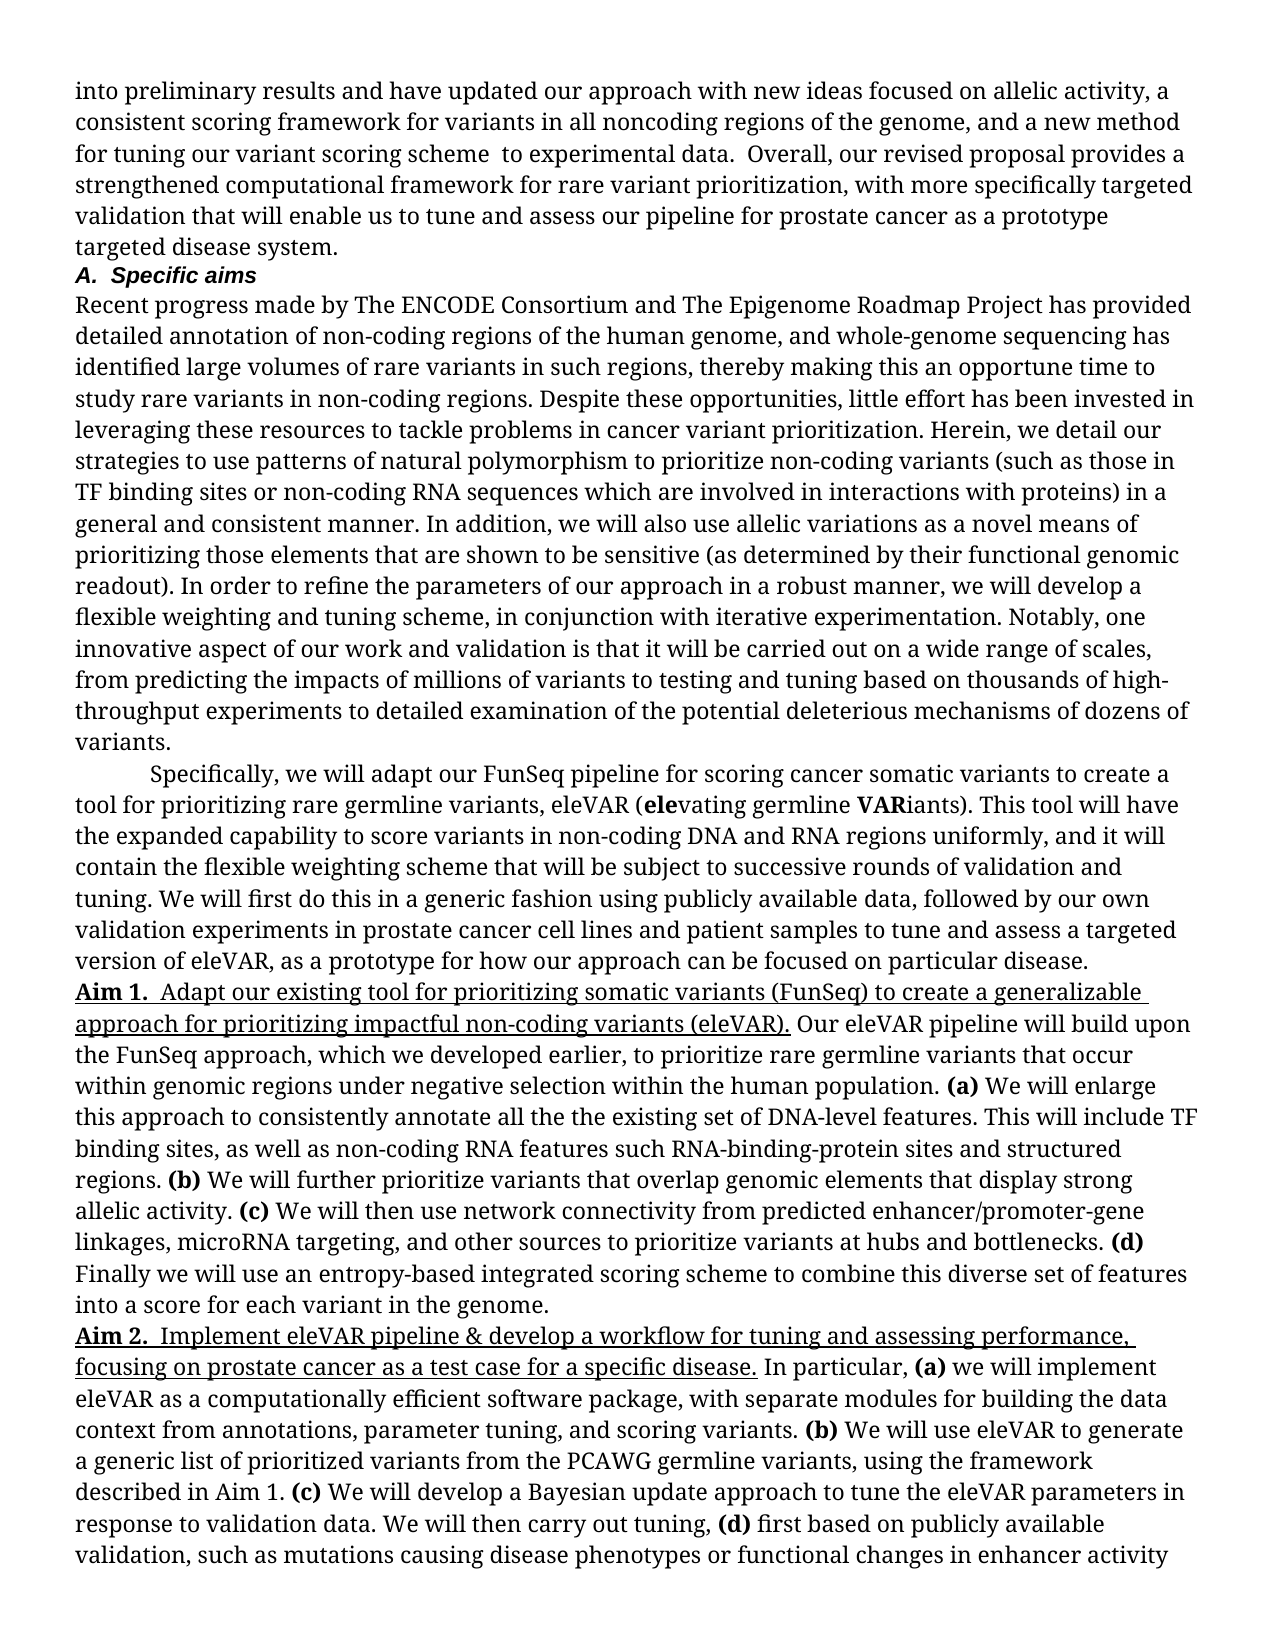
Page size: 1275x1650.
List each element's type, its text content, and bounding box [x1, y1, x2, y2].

text Specifically, we will adapt our FunSeq pipeline for scoring cancer somatic variants to create a tool for prioritizing rare germline variants, eleVAR (elevating germline VARiants). This tool will have the expanded capability to score variants in non-coding DNA and RNA regions uniformly, and it will contain the flexible weighting scheme that will be subject to successive rounds of validation and tuning. We will first do this in a generic fashion using publicly available data, followed by our own validation experiments in prostate cancer cell lines and patient samples to tune and assess a targeted version of eleVAR, as a prototype for how our approach can be focused on particular disease. [75, 758, 1200, 976]
text Recent progress made by The ENCODE Consortium and The Epigenome Roadmap Project has provided detailed annotation of non-coding regions of the human genome, and whole-genome sequencing has identified large volumes of rare variants in such regions, thereby making this an opportune time to study rare variants in non-coding regions. Despite these opportunities, little effort has been invested in leveraging these resources to tackle problems in cancer variant prioritization. Herein, we detail our strategies to use patterns of natural polymorphism to prioritize non-coding variants (such as those in TF binding sites or non-coding RNA sequences which are involved in interactions with proteins) in a general and consistent manner. In addition, we will also use allelic variations as a novel means of prioritizing those elements that are shown to be sensitive (as determined by their functional genomic readout). In order to refine the parameters of our approach in a robust manner, we will develop a flexible weighting and tuning scheme, in conjunction with iterative experimentation. Notably, one innovative aspect of our work and validation is that it will be carried out on a wide range of scales, from predicting the impacts of millions of variants to testing and tuning based on thousands of high-throughput experiments to detailed examination of the potential deleterious mechanisms of dozens of variants. [75, 289, 1200, 758]
text Aim 1. Adapt our existing tool for prioritizing somatic variants (FunSeq) to create a generalizable approach for prioritizing impactful non-coding variants (eleVAR). Our eleVAR pipeline will build upon the FunSeq approach, which we developed earlier, to prioritize rare germline variants that occur within genomic regions under negative selection within the human population. (a) We will enlarge this approach to consistently annotate all the the existing set of DNA-level features. This will include TF binding sites, as well as non-coding RNA features such RNA-binding-protein sites and structured regions. (b) We will further prioritize variants that overlap genomic elements that display strong allelic activity. (c) We will then use network connectivity from predicted enhancer/promoter-gene linkages, microRNA targeting, and other sources to prioritize variants at hubs and bottlenecks. (d) Finally we will use an entropy-based integrated scoring scheme to combine this diverse set of features into a score for each variant in the genome. [75, 976, 1200, 1320]
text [75, 1320, 1200, 1570]
text A. Specific aims [75, 262, 1200, 289]
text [75, 75, 1200, 262]
